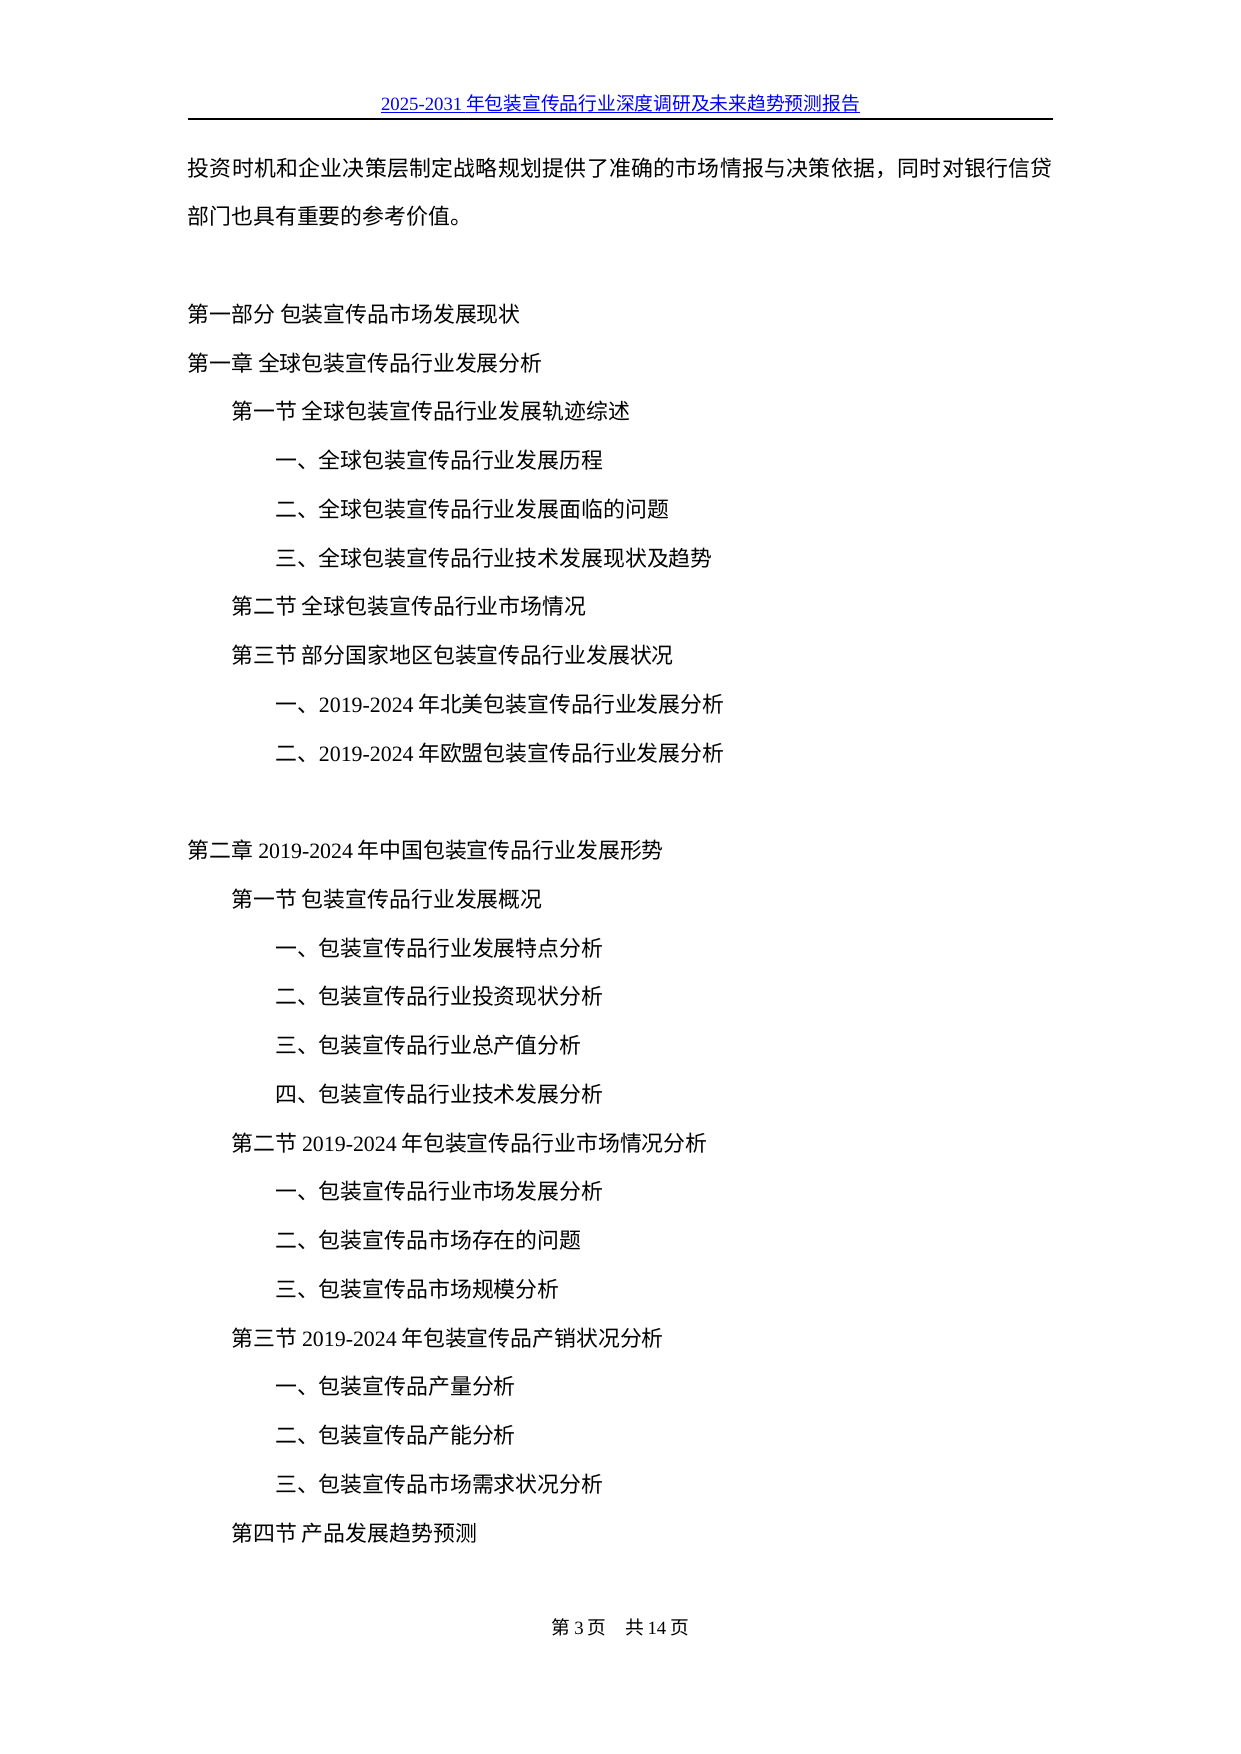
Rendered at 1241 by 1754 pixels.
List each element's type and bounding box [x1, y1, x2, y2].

text [187, 150, 1053, 1548]
